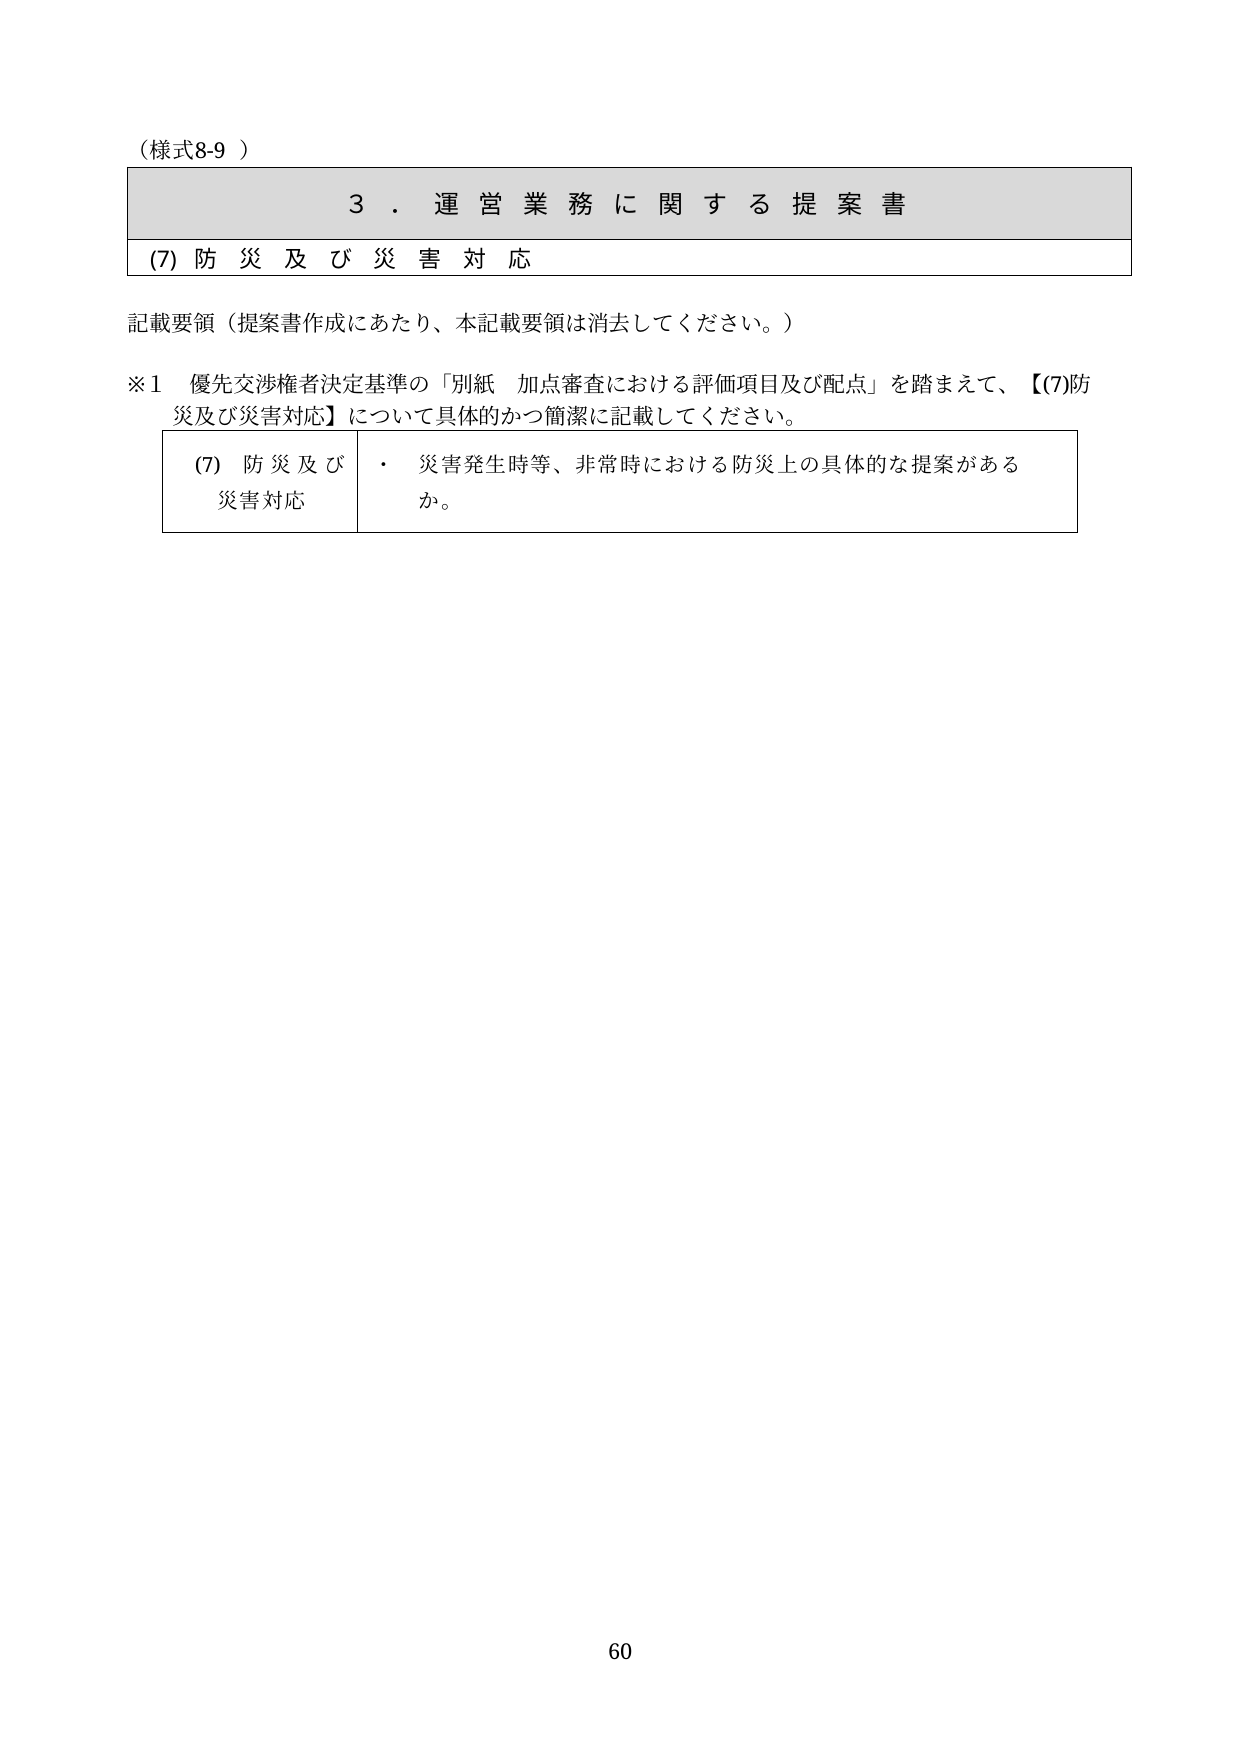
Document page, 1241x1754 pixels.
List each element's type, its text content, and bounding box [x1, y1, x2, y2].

text ※１ 優先交渉権者決定基準の「別紙 加点審査における評価項目及び配点」を踏まえて、【(7)防災及び災害対応】について具体的かつ簡潔に記載してください。 [127, 367, 1113, 430]
table_header 災害発生時等、非常時における防災上の具体的な提案があるか。 [358, 431, 1077, 532]
text 記載要領（提案書作成にあたり、本記載要領は消去してください。） [127, 306, 1113, 337]
table_cell (7)防災及び災害対応 [128, 240, 1131, 275]
table_header ３．運営業務に関する提案書 [128, 168, 1131, 239]
subtitle （様式8-9） [127, 131, 1113, 167]
table_header (7)防災及び災害対応 [163, 431, 357, 532]
